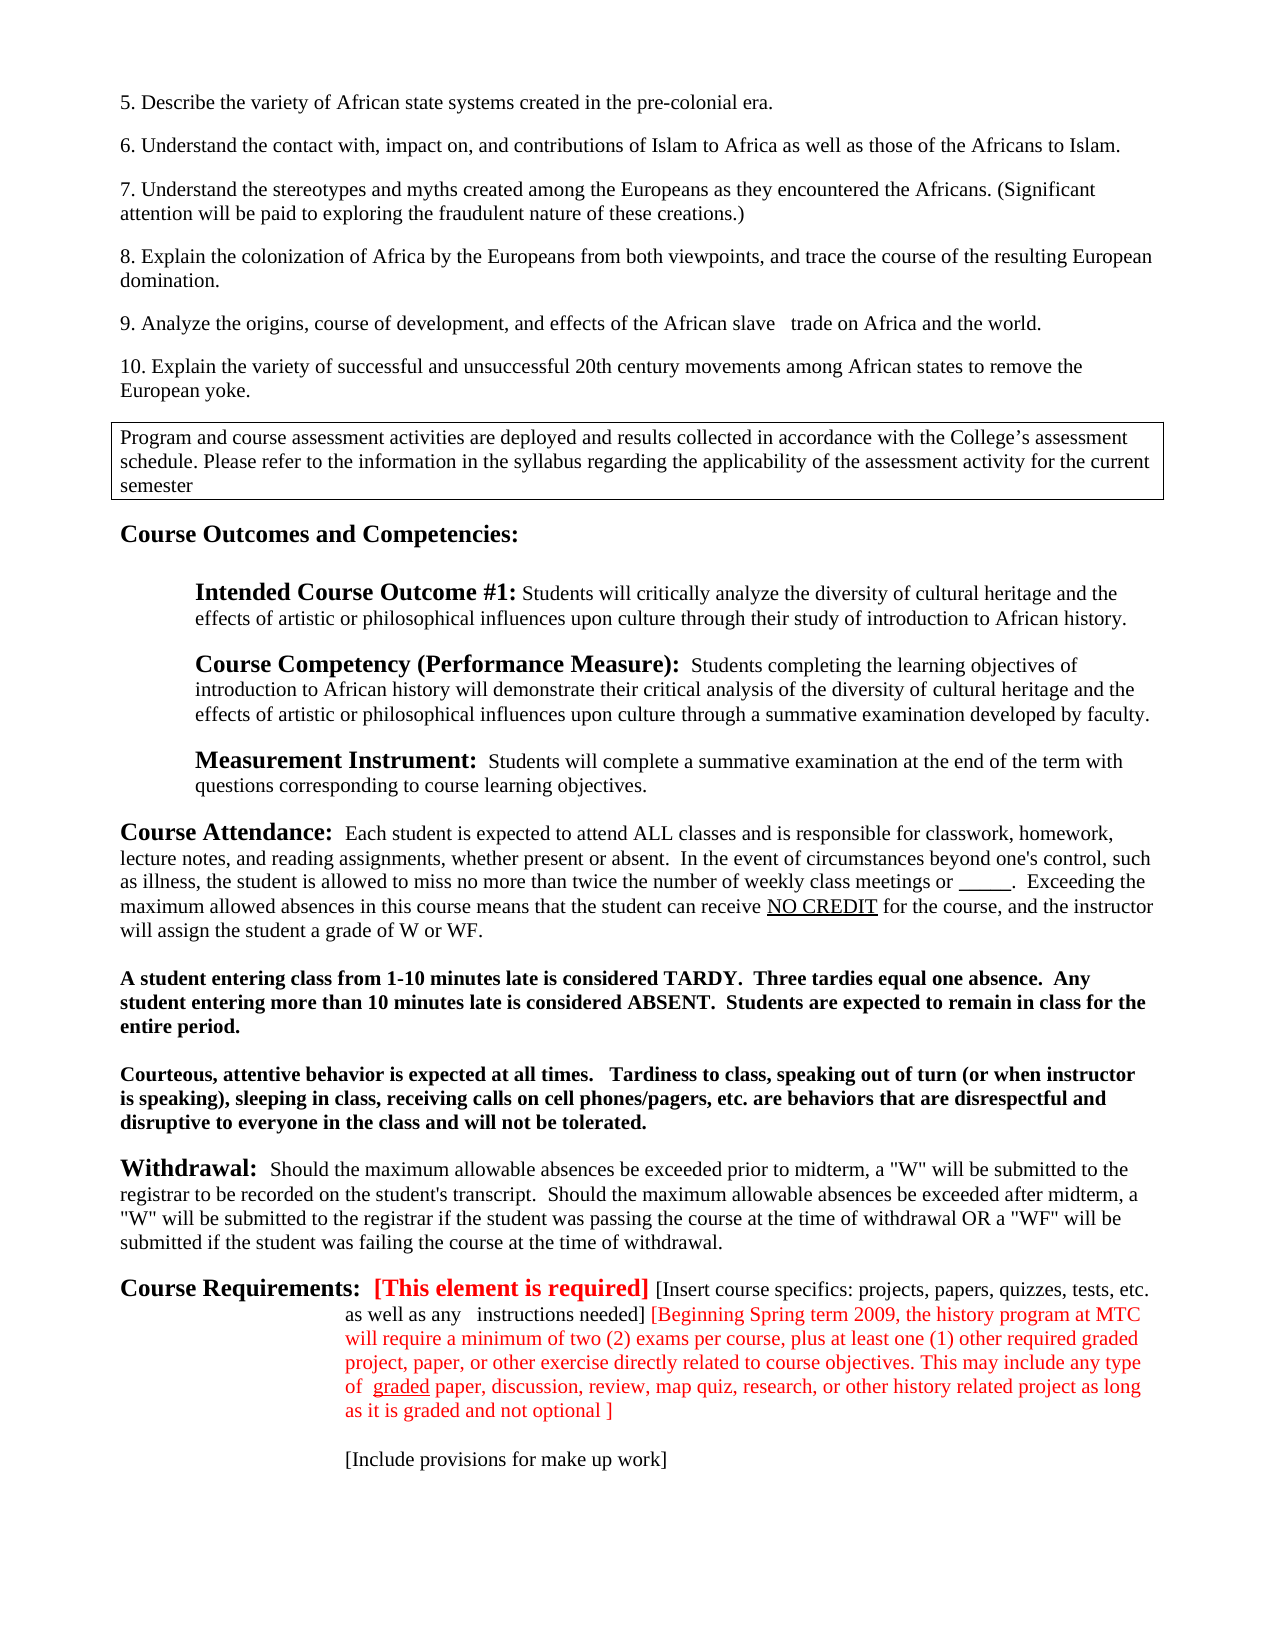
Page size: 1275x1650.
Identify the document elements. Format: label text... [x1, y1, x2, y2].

text Course Outcomes and Competencies: [120, 519, 1155, 548]
text [Include provisions for make up work] [120, 1447, 1155, 1471]
text 10. Explain the variety of successful and unsuccessful 20th century movements among African states to remove the European yoke. [120, 354, 1155, 402]
text Measurement Instrument: Students will complete a summative examination at the end of the term with questions corresponding to course learning objectives. [195, 745, 1155, 797]
text 9. Analyze the origins, course of development, and effects of the African slave trade on and the world. [120, 311, 1155, 335]
text Course Requirements: [This element is required] [Insert course specifics: projects, papers, quizzes, tests, etc. as well as any instructions needed] [Beginning Spring term 2009, the history program at MTC will require a minimum of two (2) exams per course, plus at least one (1) other required graded project, paper, or other exercise directly related to course objectives. This may include any type of graded paper, discussion, review, map quiz, research, or other history related project as long as it is graded and not optional ] [120, 1273, 1155, 1422]
text Course Attendance: Each student is expected to attend ALL classes and is responsible for classwork, homework, lecture notes, and reading assignments, whether present or absent. In the event of circumstances beyond one's control, such as illness, the student is allowed to miss no more than twice the number of weekly class meetings or _____. Exceeding the maximum allowed absences in this course means that the student can receive NO CREDIT for the course, and the instructor will assign the student a grade of W or WF. [120, 817, 1155, 942]
text 5. Describe the variety of African state systems created in the pre-colonial era. [120, 90, 1155, 114]
text 6. Understand the contact with, impact on, and contributions of Islam to as well as those of the Africans to Islam. [120, 133, 1155, 157]
text 7. Understand the stereotypes and myths created among the Europeans as they encountered the Africans. (Significant attention will be paid to exploring the fraudulent nature of these creations.) [120, 176, 1155, 224]
text Withdrawal: Should the maximum allowable absences be exceeded prior to midterm, a "W" will be submitted to the registrar to be recorded on the student's transcript. Should the maximum allowable absences be exceeded after midterm, a "W" will be submitted to the registrar if the student was passing the course at the time of withdrawal OR a "WF" will be submitted if the student was failing the course at the time of withdrawal. [120, 1153, 1155, 1254]
text Course Competency (Performance Measure): Students completing the learning objectives of introduction to African history will demonstrate their critical analysis of the diversity of cultural heritage and the effects of artistic or philosophical influences upon culture through a summative examination developed by faculty. [195, 649, 1155, 726]
text Courteous, attentive behavior is expected at all times. Tardiness to class, speaking out of turn (or when instructor is speaking), sleeping in class, receiving calls on cell phones/pagers, etc. are behaviors that are disrespectful and disruptive to everyone in the class and will not be tolerated. [120, 1062, 1155, 1134]
text 8. Explain the colonization of by the Europeans from both viewpoints, and trace the course of the resulting European domination. [120, 244, 1155, 292]
text A student entering class from 1-10 minutes late is considered TARDY. Three tardies equal one absence. Any student entering more than 10 minutes late is considered ABSENT. Students are expected to remain in class for the entire period. [120, 966, 1155, 1038]
text Program and course assessment activities are deployed and results collected in accordance with the College’s assessment schedule. Please refer to the information in the syllabus regarding the applicability of the assessment activity for the current semester [112, 423, 1163, 499]
text Intended Course Outcome #1: Students will critically analyze the diversity of cultural heritage and the effects of artistic or philosophical influences upon culture through their study of introduction to African history. [195, 577, 1155, 629]
